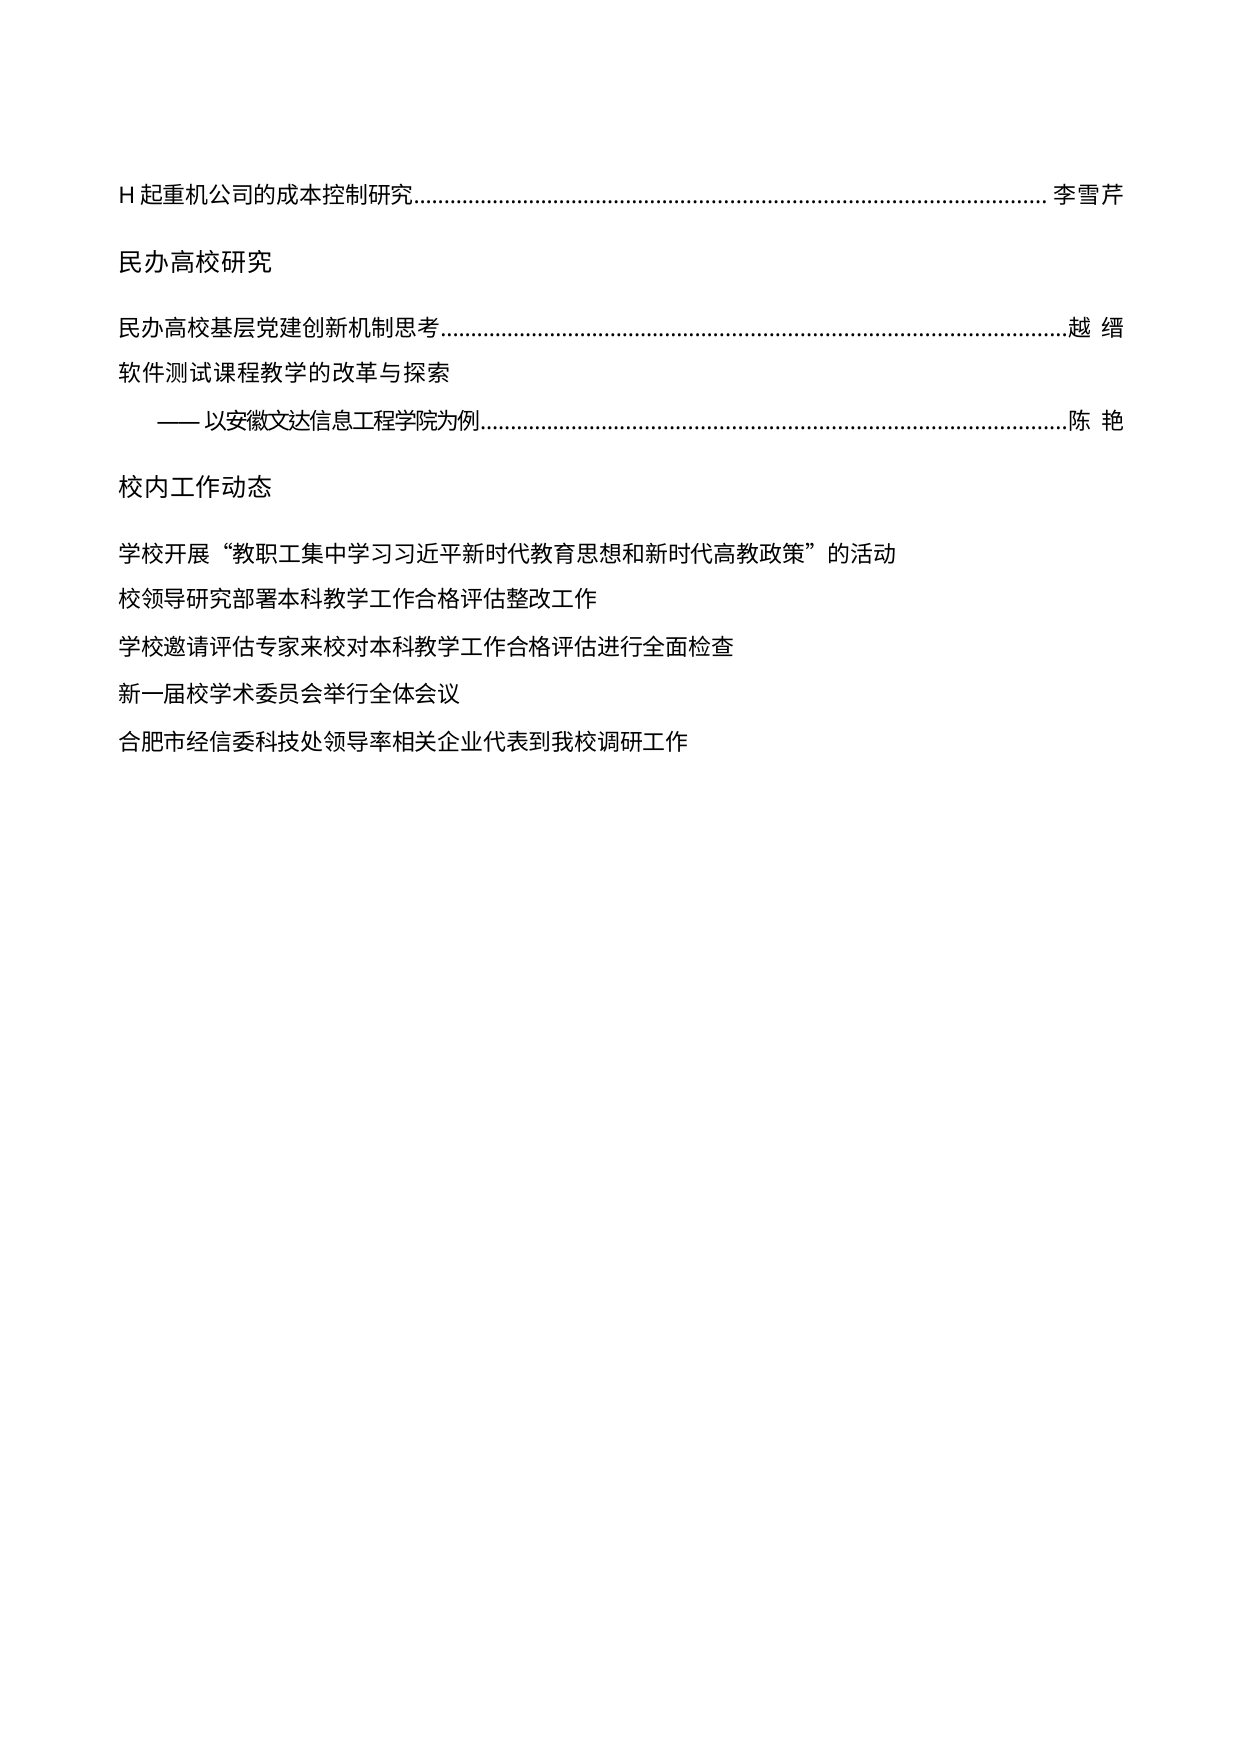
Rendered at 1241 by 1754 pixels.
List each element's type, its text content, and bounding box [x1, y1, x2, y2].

text 学校邀请评估专家来校对本科教学工作合格评估进行全面检查 [118, 617, 1122, 664]
text 新一届校学术委员会举行全体会议 [118, 664, 1122, 712]
text 民办高校基层党建创新机制思考 越 缙 [118, 310, 1122, 343]
text 校领导研究部署本科教学工作合格评估整改工作 [118, 569, 1122, 617]
text 学校开展“教职工集中学习习近平新时代教育思想和新时代高教政策”的活动 [118, 535, 1122, 569]
text 校内工作动态 [118, 470, 1122, 504]
text 软件测试课程教学的改革与探索 [118, 343, 1122, 391]
text —— 以安徽文达信息工程学院为例 陈 艳 [118, 391, 1122, 439]
text 民办高校研究 [118, 244, 1122, 278]
text 合肥市经信委科技处领导率相关企业代表到我校调研工作 [118, 712, 1122, 760]
text H起重机公司的成本控制研究 李雪芹 [118, 165, 1122, 213]
